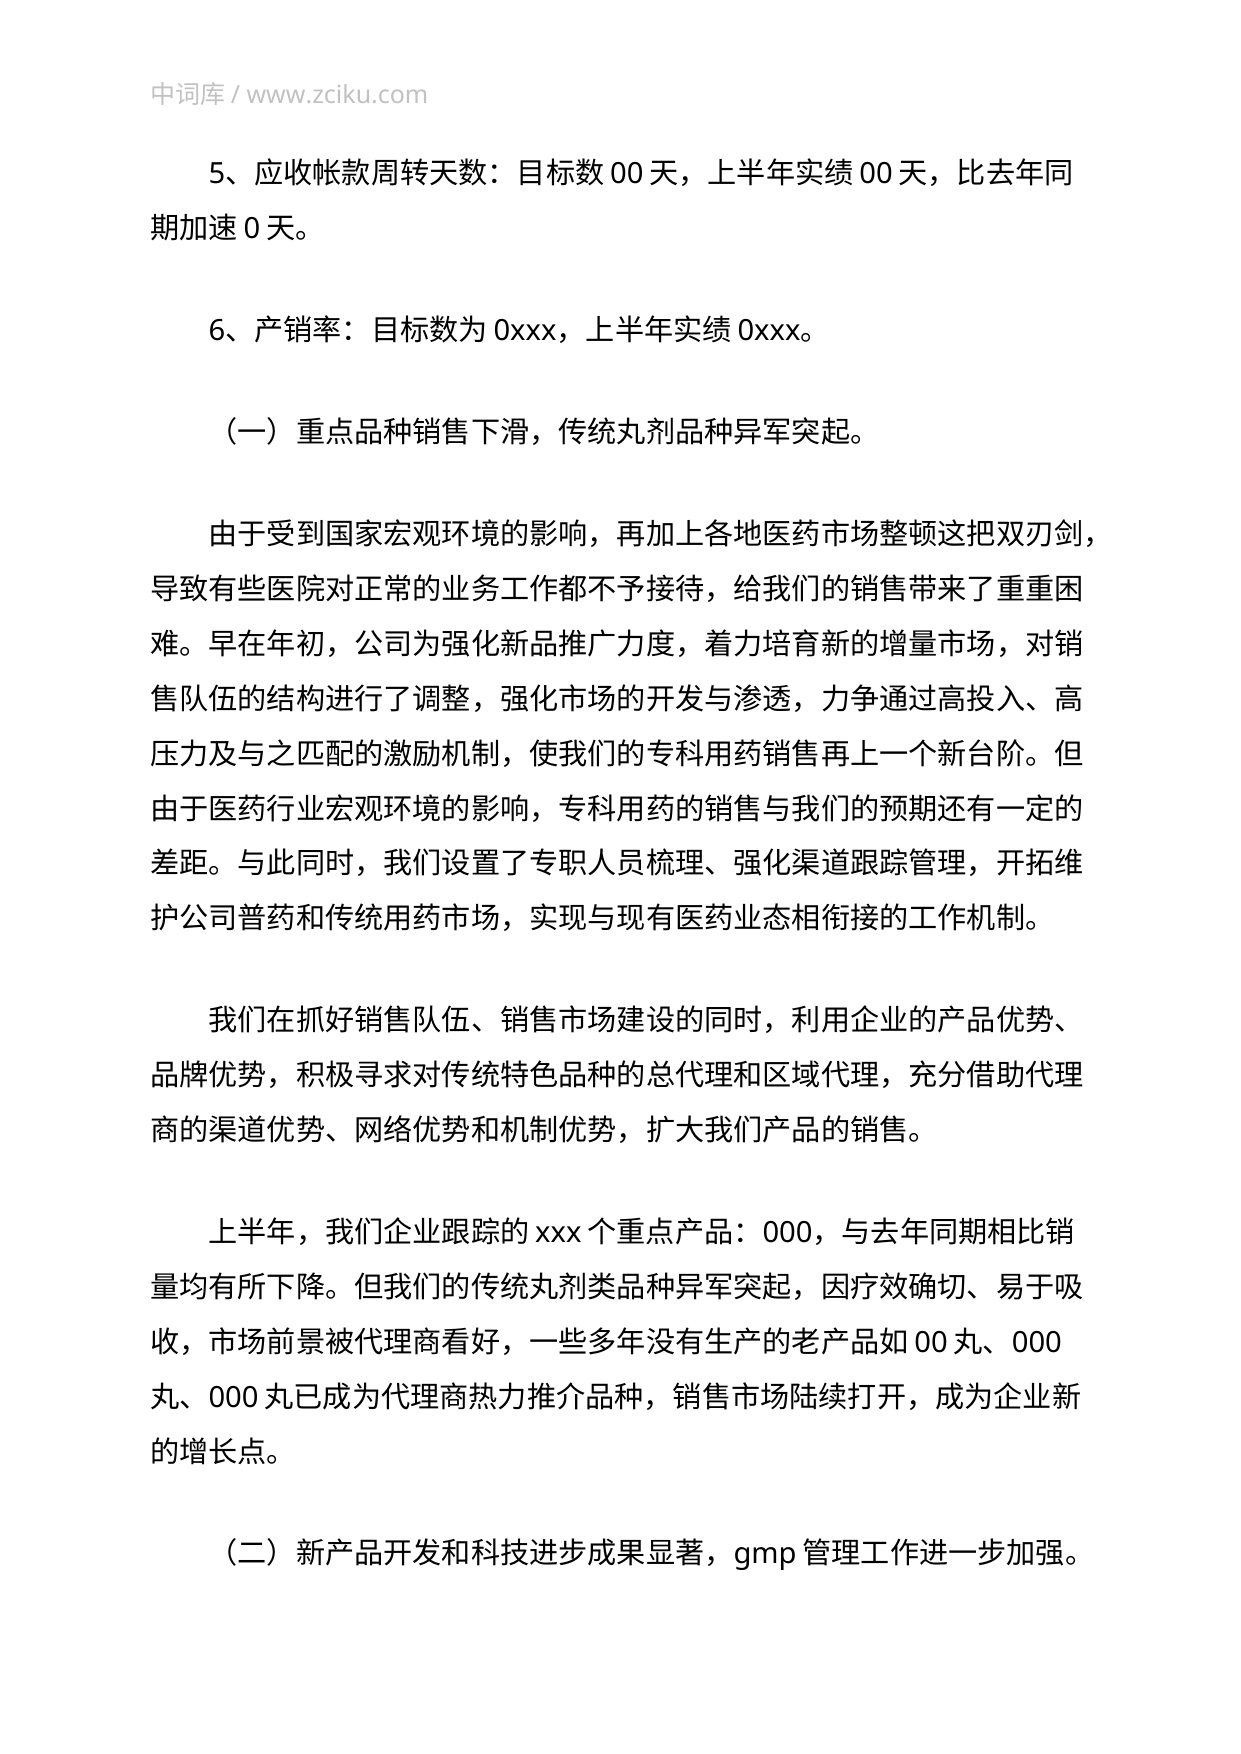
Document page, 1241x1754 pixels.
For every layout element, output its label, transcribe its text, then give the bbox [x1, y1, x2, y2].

text 6、产销率：目标数为0xxx，上半年实绩0xxx。 [150, 307, 1090, 349]
text 上半年，我们企业跟踪的xxx个重点产品：000，与去年同期相比销量均有所下降。但我们的传统丸剂类品种异军突起，因疗效确切、易于吸收，市场前景被代理商看好，一些多年没有生产的老产品如00丸、000丸、000丸已成为代理商热力推介品种，销售市场陆续打开，成为企业新的增长点。 [150, 1208, 1090, 1471]
text （一）重点品种销售下滑，传统丸剂品种异军突起。 [150, 409, 1090, 451]
text 由于受到国家宏观环境的影响，再加上各地医药市场整顿这把双刃剑，导致有些医院对正常的业务工作都不予接待，给我们的销售带来了重重困难。早在年初，公司为强化新品推广力度，着力培育新的增量市场，对销售队伍的结构进行了调整，强化市场的开发与渗透，力争通过高投入、高压力及与之匹配的激励机制，使我们的专科用药销售再上一个新台阶。但由于医药行业宏观环境的影响，专科用药的销售与我们的预期还有一定的差距。与此同时，我们设置了专职人员梳理、强化渠道跟踪管理，开拓维护公司普药和传统用药市场，实现与现有医药业态相衔接的工作机制。 [150, 511, 1090, 937]
text （二）新产品开发和科技进步成果显著，gmp管理工作进一步加强。 [150, 1530, 1090, 1572]
text 我们在抓好销售队伍、销售市场建设的同时，利用企业的产品优势、品牌优势，积极寻求对传统特色品种的总代理和区域代理，充分借助代理商的渠道优势、网络优势和机制优势，扩大我们产品的销售。 [150, 997, 1090, 1149]
text 5、应收帐款周转天数：目标数00天，上半年实绩00天，比去年同期加速0天。 [150, 150, 1090, 247]
